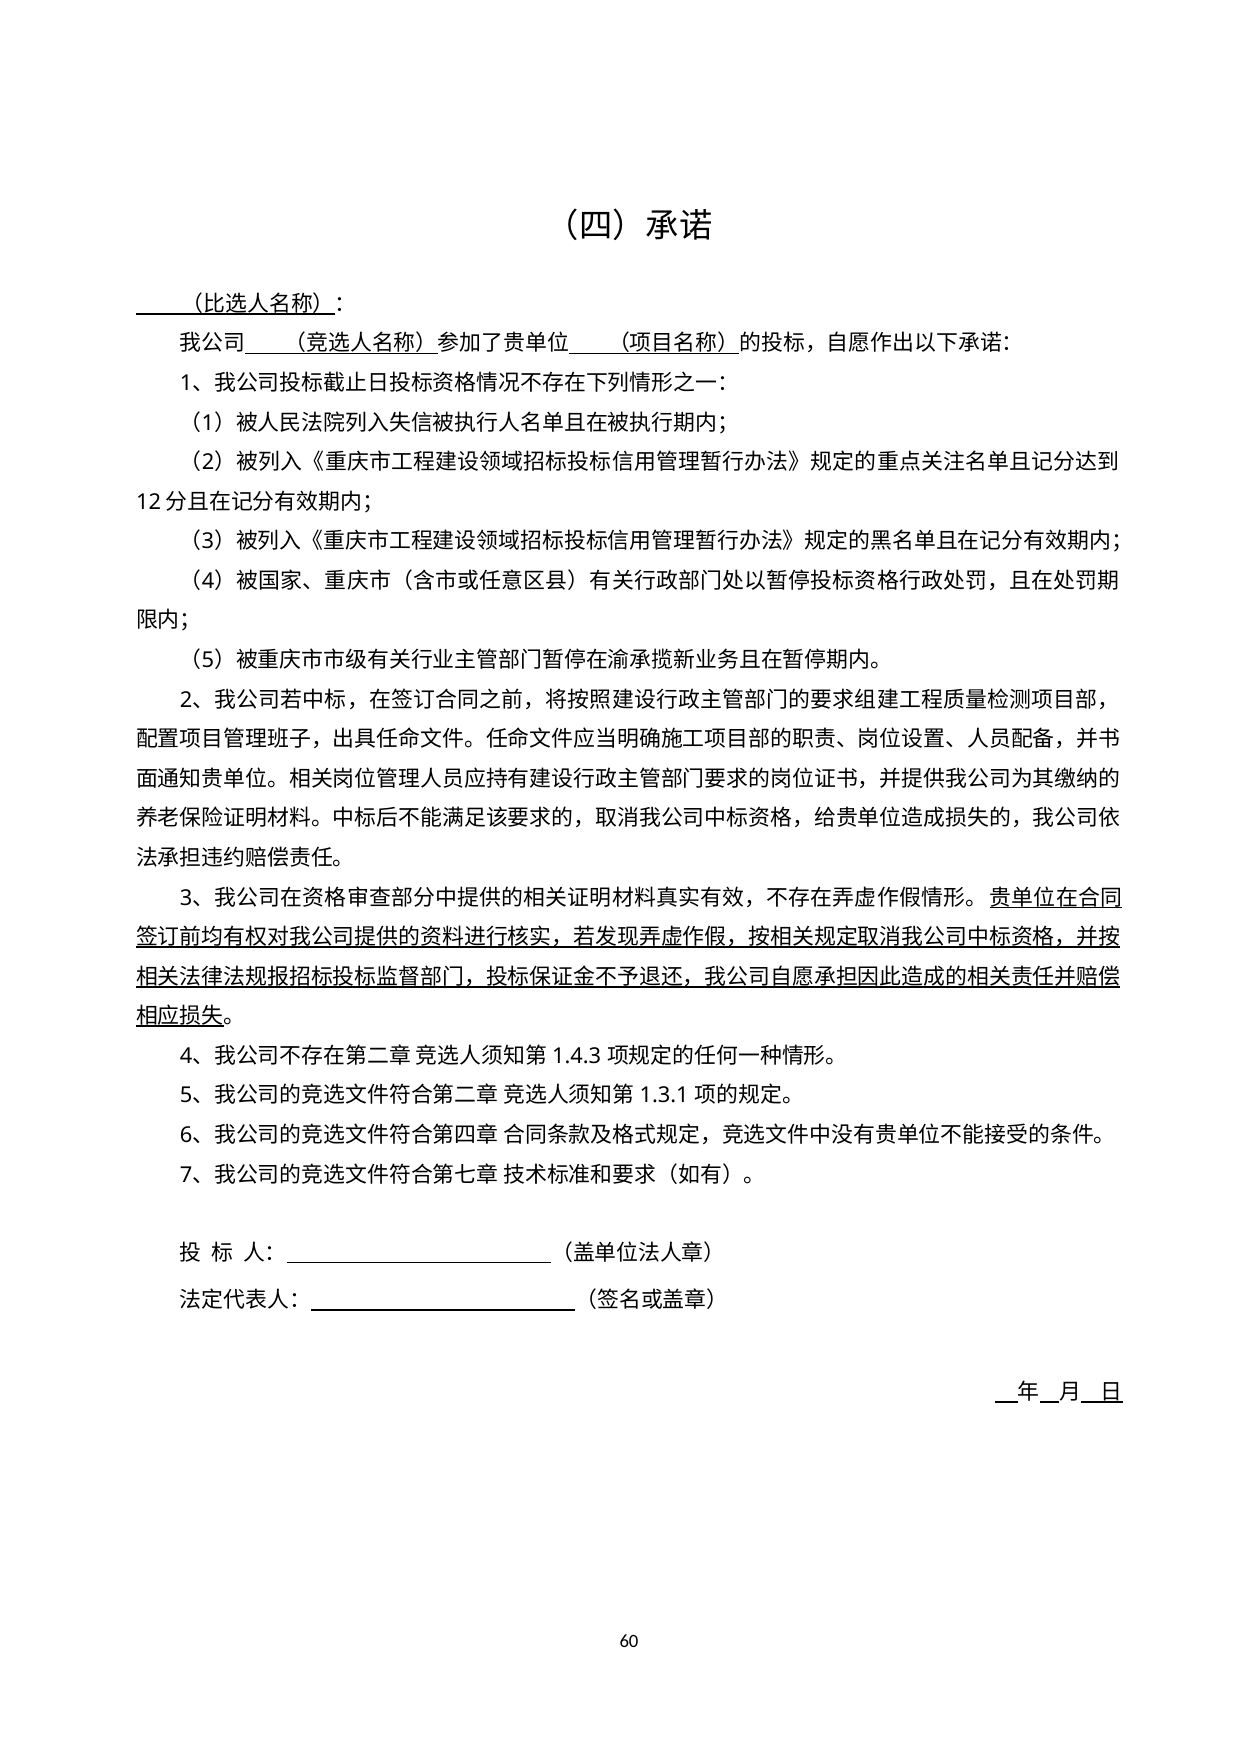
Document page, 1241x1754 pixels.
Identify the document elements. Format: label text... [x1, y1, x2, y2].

text （3）被列入《重庆市工程建设领域招标投标信用管理暂行办法》规定的黑名单且在记分有效期内； [136, 517, 1122, 557]
text 6、我公司的竞选文件符合第四章 合同条款及格式规定，竞选文件中没有贵单位不能接受的条件。 [136, 1111, 1122, 1150]
text 我公司 （竞选人名称）参加了贵单位 （项目名称）的投标，自愿作出以下承诺： [136, 319, 1122, 359]
text （4）被国家、重庆市（含市或任意区县）有关行政部门处以暂停投标资格行政处罚，且在处罚期限内； [136, 557, 1122, 636]
text （1）被人民法院列入失信被执行人名单且在被执行期内； [136, 398, 1122, 438]
text 5、我公司的竞选文件符合第二章 竞选人须知第 1.3.1 项的规定。 [136, 1071, 1122, 1111]
subtitle （四）承诺 [136, 190, 1122, 255]
text （比选人名称）： [136, 279, 1122, 319]
text 年 月 日 [136, 1374, 1122, 1406]
text 1、我公司投标截止日投标资格情况不存在下列情形之一： [136, 359, 1122, 398]
text （2）被列入《重庆市工程建设领域招标投标信用管理暂行办法》规定的重点关注名单且记分达到12分且在记分有效期内； [136, 438, 1122, 517]
text （5）被重庆市市级有关行业主管部门暂停在渝承揽新业务且在暂停期内。 [136, 636, 1122, 675]
text 法定代表人： （签名或盖章） [136, 1282, 1122, 1314]
text 2、我公司若中标，在签订合同之前，将按照建设行政主管部门的要求组建工程质量检测项目部，配置项目管理班子，出具任命文件。任命文件应当明确施工项目部的职责、岗位设置、人员配备，并书面通知贵单位。相关岗位管理人员应持有建设行政主管部门要求的岗位证书，并提供我公司为其缴纳的养老保险证明材料。中标后不能满足该要求的，取消我公司中标资格，给贵单位造成损失的，我公司依法承担违约赔偿责任。 [136, 675, 1122, 873]
text 7、我公司的竞选文件符合第七章 技术标准和要求（如有）。 [136, 1150, 1122, 1190]
text 4、我公司不存在第二章 竞选人须知第 1.4.3 项规定的任何一种情形。 [136, 1032, 1122, 1071]
text 3、我公司在资格审查部分中提供的相关证明材料真实有效，不存在弄虚作假情形。贵单位在合同签订前均有权对我公司提供的资料进行核实，若发现弄虚作假，按相关规定取消我公司中标资格，并按相关法律法规报招标投标监督部门，投标保证金不予退还，我公司自愿承担因此造成的相关责任并赔偿相应损失。 [136, 873, 1122, 1032]
text 投 标 人： （盖单位法人章） [136, 1234, 1122, 1266]
